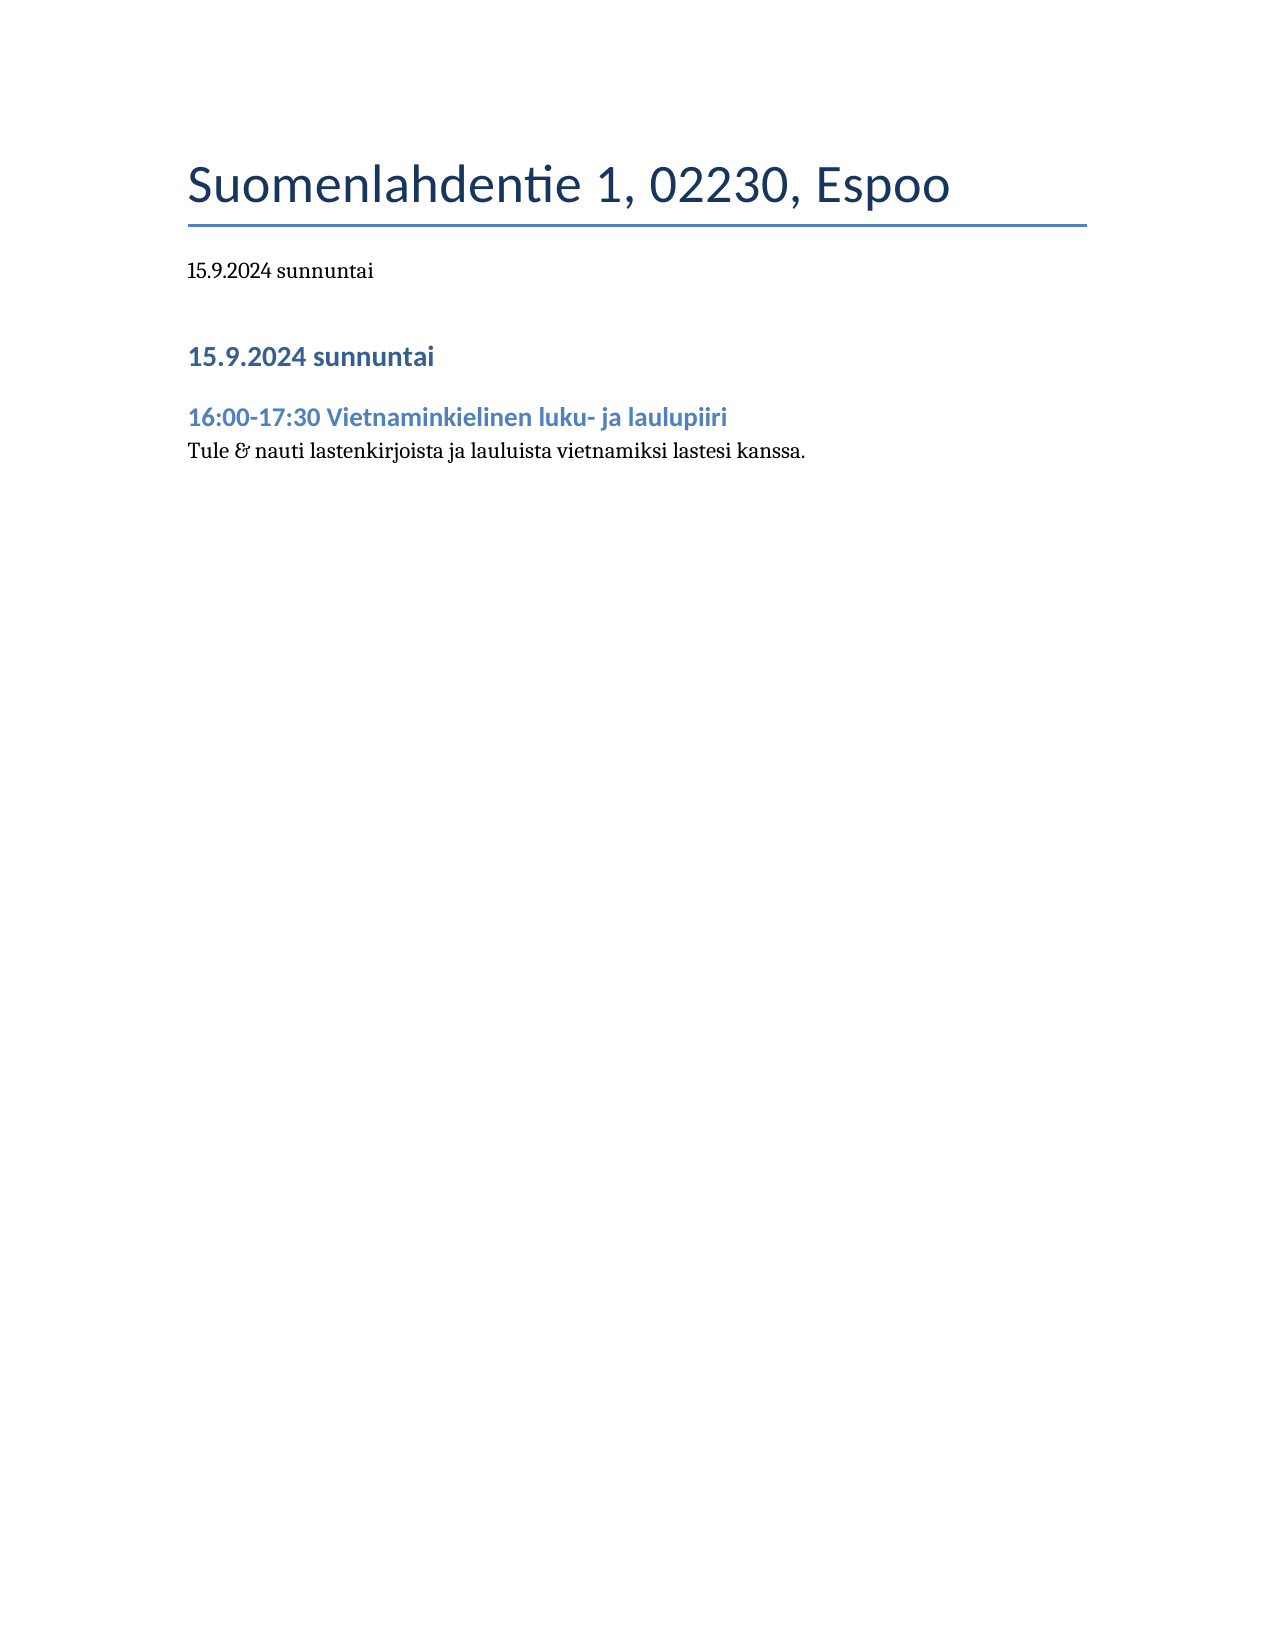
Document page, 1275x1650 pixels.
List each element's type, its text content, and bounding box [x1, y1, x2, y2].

subtitle 16:00-17:30 Vietnaminkielinen luku- ja laulupiiri [187, 400, 1087, 433]
text 15.9.2024 sunnuntai [187, 258, 1087, 284]
title Suomenlahdentie 1, 02230, Espoo [187, 150, 1087, 227]
text Tule & nauti lastenkirjoista ja lauluista vietnamiksi lastesi kanssa. [187, 438, 1087, 464]
subtitle 15.9.2024 sunnuntai [187, 338, 1087, 374]
